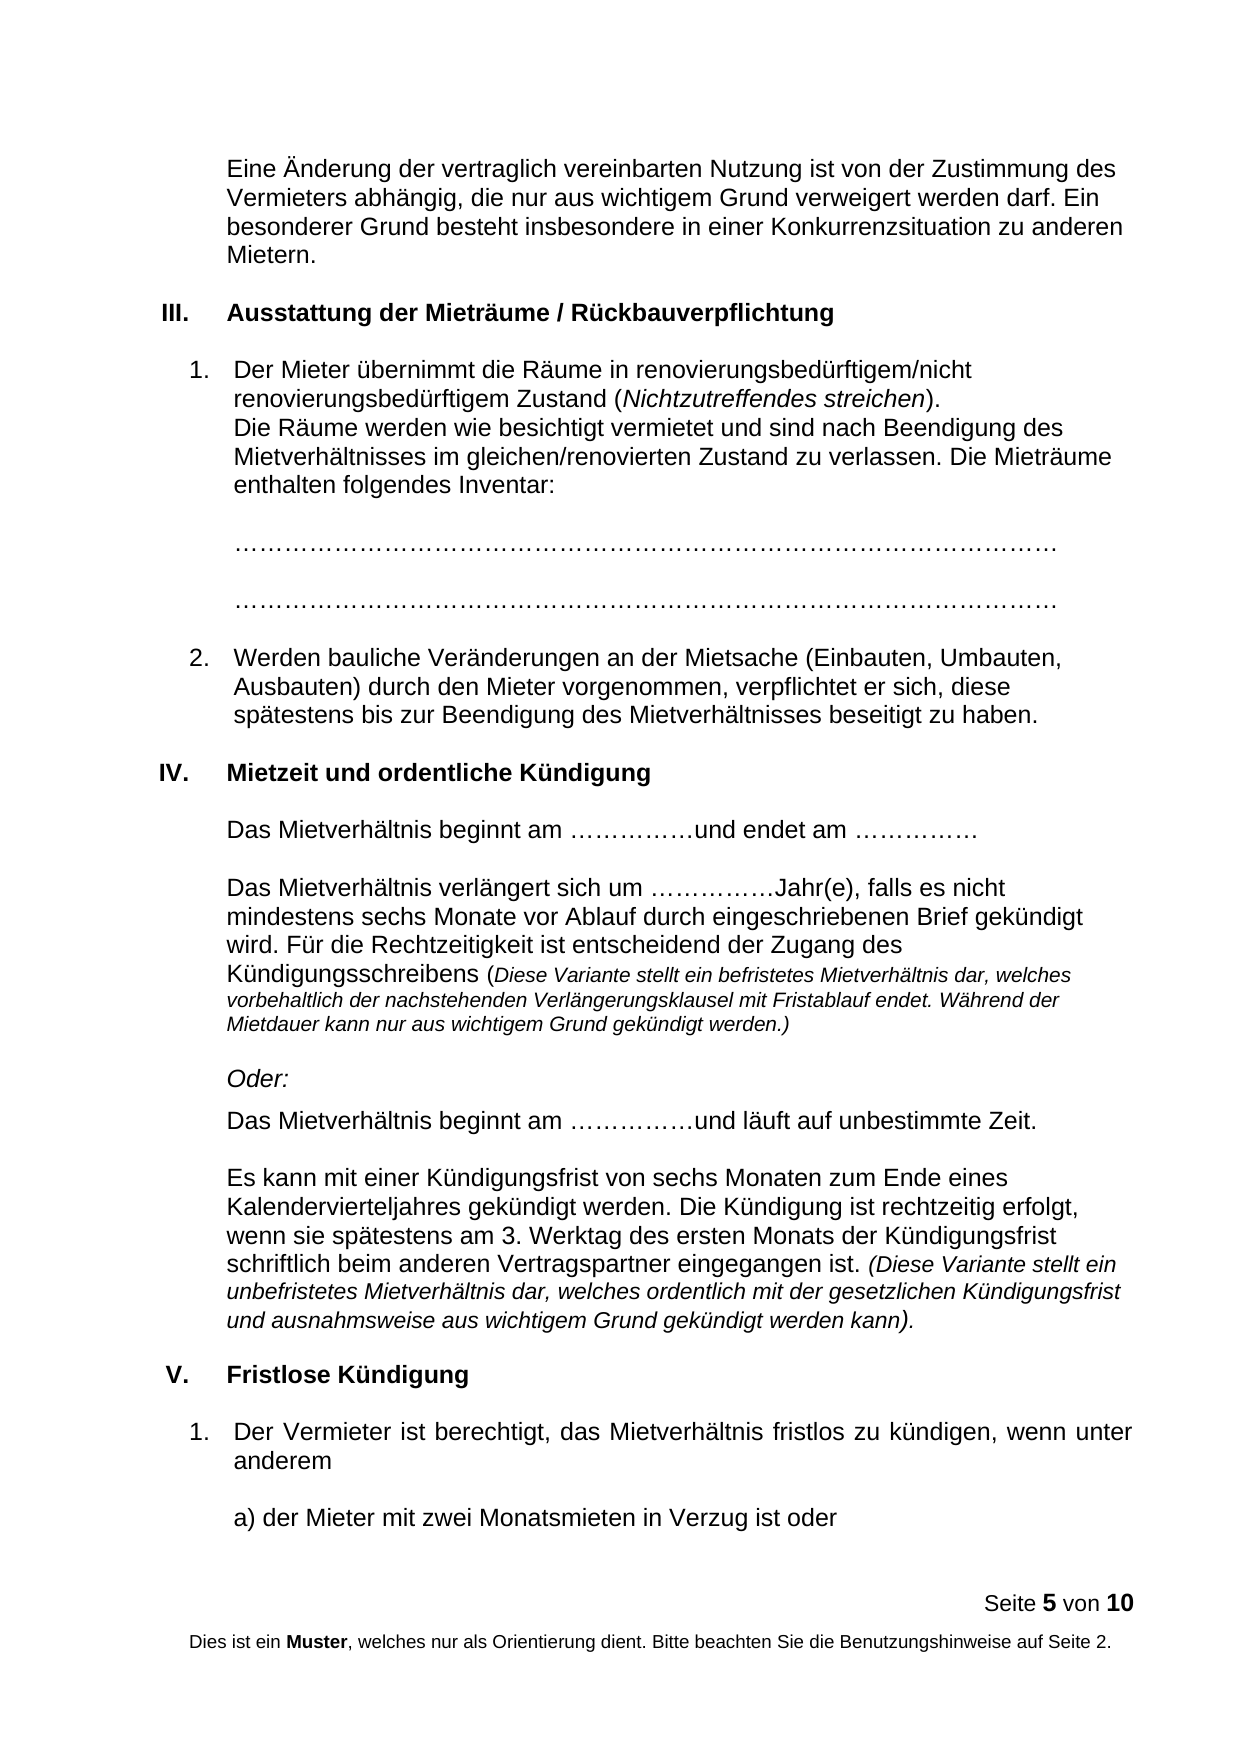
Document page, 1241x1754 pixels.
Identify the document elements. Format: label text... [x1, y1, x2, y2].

list Werden bauliche Veränderungen an der Mietsache (Einbauten, Umbauten, Ausbauten) durch den Mieter vorgenommen, verpflichtet er sich, diese spätestens bis zur Beendigung des Mietverhältnisses beseitigt zu haben. [189, 643, 1134, 729]
text Die Räume werden wie besichtigt vermietet und sind nach Beendigung des Mietverhältnisses im gleichen/renovierten Zustand zu verlassen. Die Mieträume enthalten folgendes Inventar: ……………………………………………………………………………………… [233, 413, 1134, 557]
text Eine Änderung der vertraglich vereinbarten Nutzung ist von der Zustimmung des Vermieters abhängig, die nur aus wichtigem Grund verweigert werden darf. Ein besonderer Grund besteht insbesondere in einer Konkurrenzsituation zu anderen Mietern. [226, 154, 1134, 269]
text Das Mietverhältnis beginnt am ……………und läuft auf unbestimmte Zeit. [226, 1106, 1134, 1134]
text Mietzeit und ordentliche Kündigung [189, 758, 1134, 787]
text Ausstattung der Mieträume / Rückbauverpflichtung [189, 298, 1134, 327]
text ……………………………………………………………………………………… [233, 585, 1134, 614]
text a) der Mieter mit zwei Monatsmieten in Verzug ist oder [233, 1503, 1134, 1532]
text Fristlose Kündigung [189, 1360, 1134, 1388]
text Das Mietverhältnis verlängert sich um ……………Jahr(e), falls es nicht mindestens sechs Monate vor Ablauf durch eingeschriebenen Brief gekündigt wird. Für die Rechtzeitigkeit ist entscheidend der Zugang des Kündigungsschreibens (Diese Variante stellt ein befristetes Mietverhältnis dar, welches vorbehaltlich der nachstehenden Verlängerungsklausel mit Fristablauf endet. Während der Mietdauer kann nur aus wichtigem Grund gekündigt werden.) [226, 873, 1134, 1036]
text Es kann mit einer Kündigungsfrist von sechs Monaten zum Ende eines Kalendervierteljahres gekündigt werden. Die Kündigung ist rechtzeitig erfolgt, wenn sie spätestens am 3. Werktag des ersten Monats der Kündigungsfrist schriftlich beim anderen Vertragspartner eingegangen ist. (Diese Variante stellt ein unbefristetes Mietverhältnis dar, welches ordentlich mit der gesetzlichen Kündigungsfrist und ausnahmsweise aus wichtigem Grund gekündigt werden kann). [226, 1163, 1134, 1360]
list Der Vermieter ist berechtigt, das Mietverhältnis fristlos zu kündigen, wenn unter anderem [189, 1417, 1134, 1475]
text Oder: [226, 1064, 1134, 1093]
text Das Mietverhältnis beginnt am ……………und endet am …………… [226, 815, 1134, 844]
list Der Mieter übernimmt die Räume in renovierungsbedürftigem/nicht renovierungsbedürftigem Zustand (Nichtzutreffendes streichen). [189, 355, 1134, 413]
